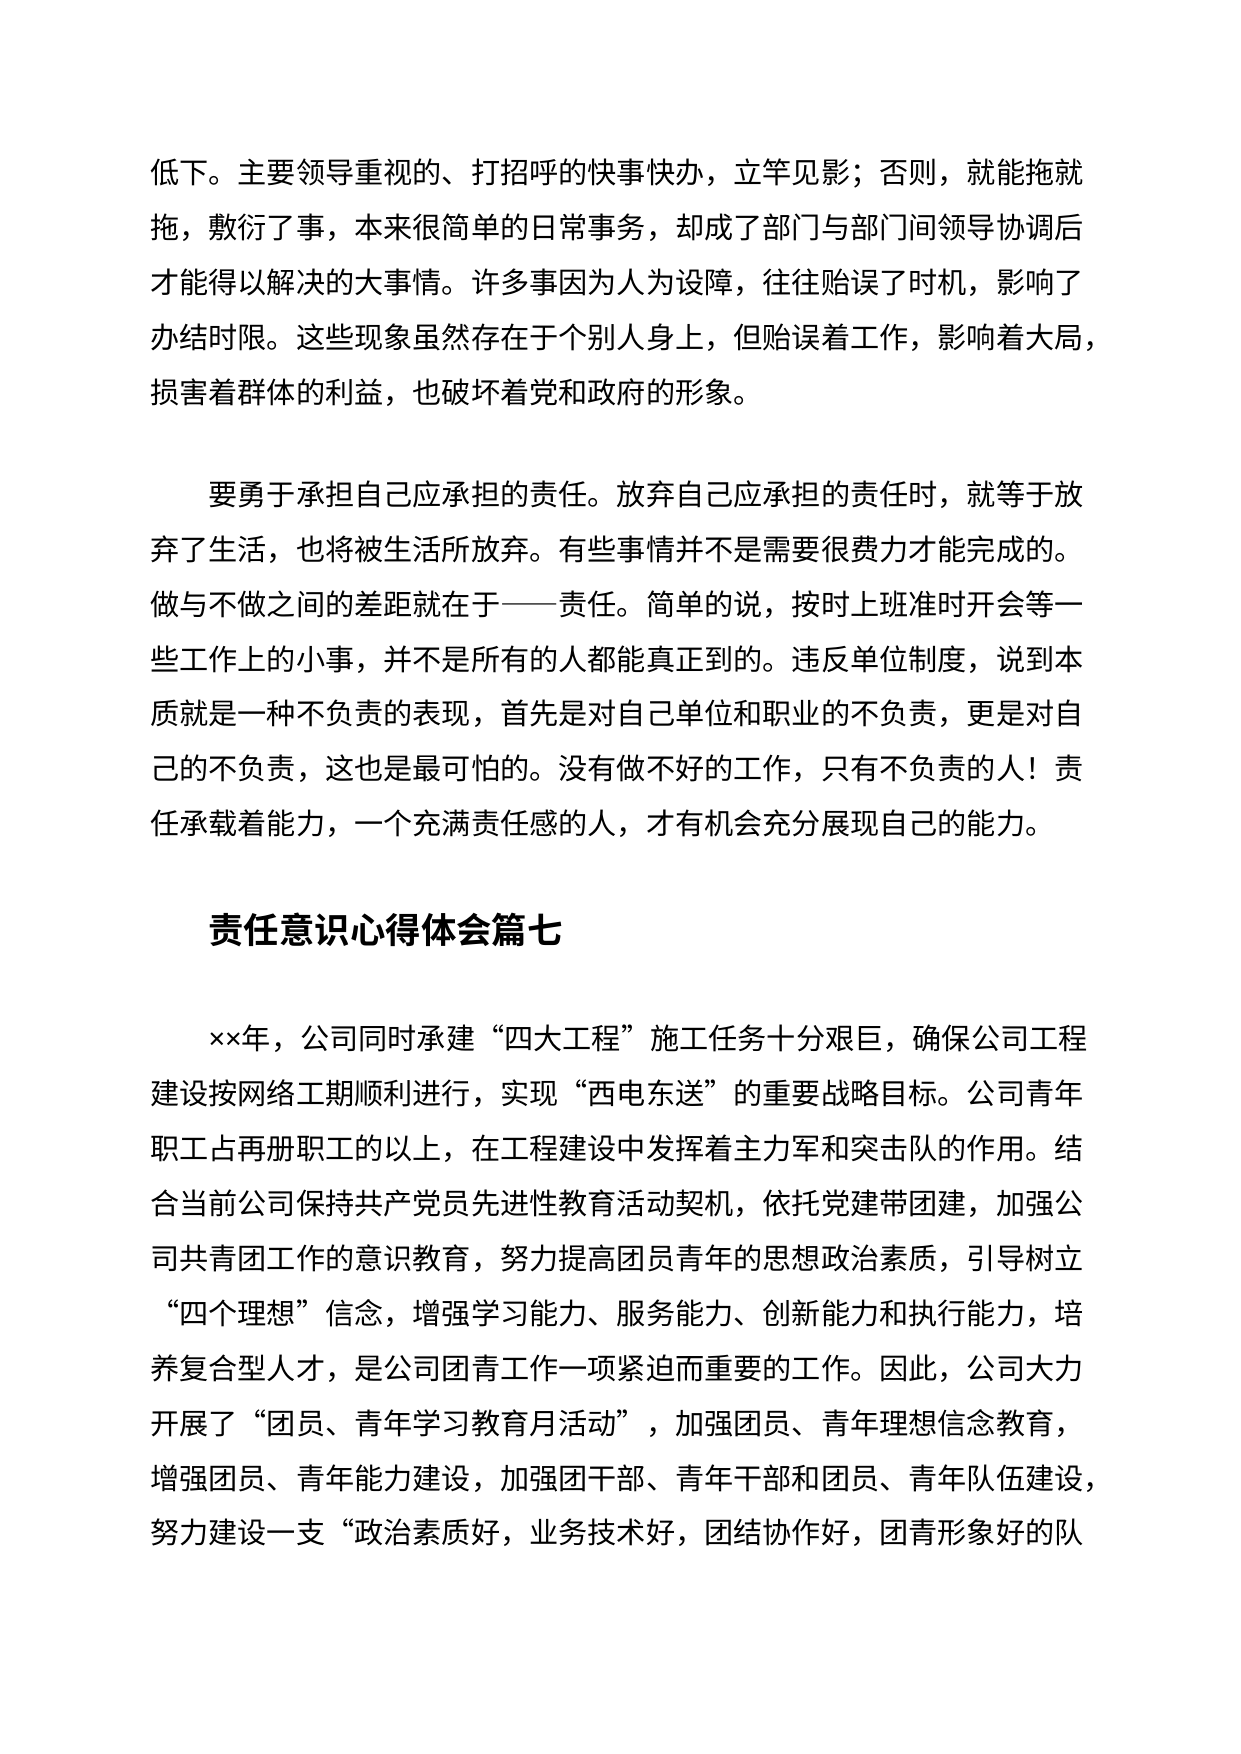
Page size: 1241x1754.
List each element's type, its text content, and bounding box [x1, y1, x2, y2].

text 责任意识心得体会篇七 [150, 902, 1090, 954]
text 要勇于承担自己应承担的责任。放弃自己应承担的责任时，就等于放弃了生活，也将被生活所放弃。有些事情并不是需要很费力才能完成的。做与不做之间的差距就在于——责任。简单的说，按时上班准时开会等一些工作上的小事，并不是所有的人都能真正到的。违反单位制度，说到本质就是一种不负责的表现，首先是对自己单位和职业的不负责，更是对自己的不负责，这也是最可怕的。没有做不好的工作，只有不负责的人！责任承载着能力，一个充满责任感的人，才有机会充分展现自己的能力。 [150, 471, 1090, 843]
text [150, 1016, 1090, 1552]
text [150, 150, 1090, 412]
